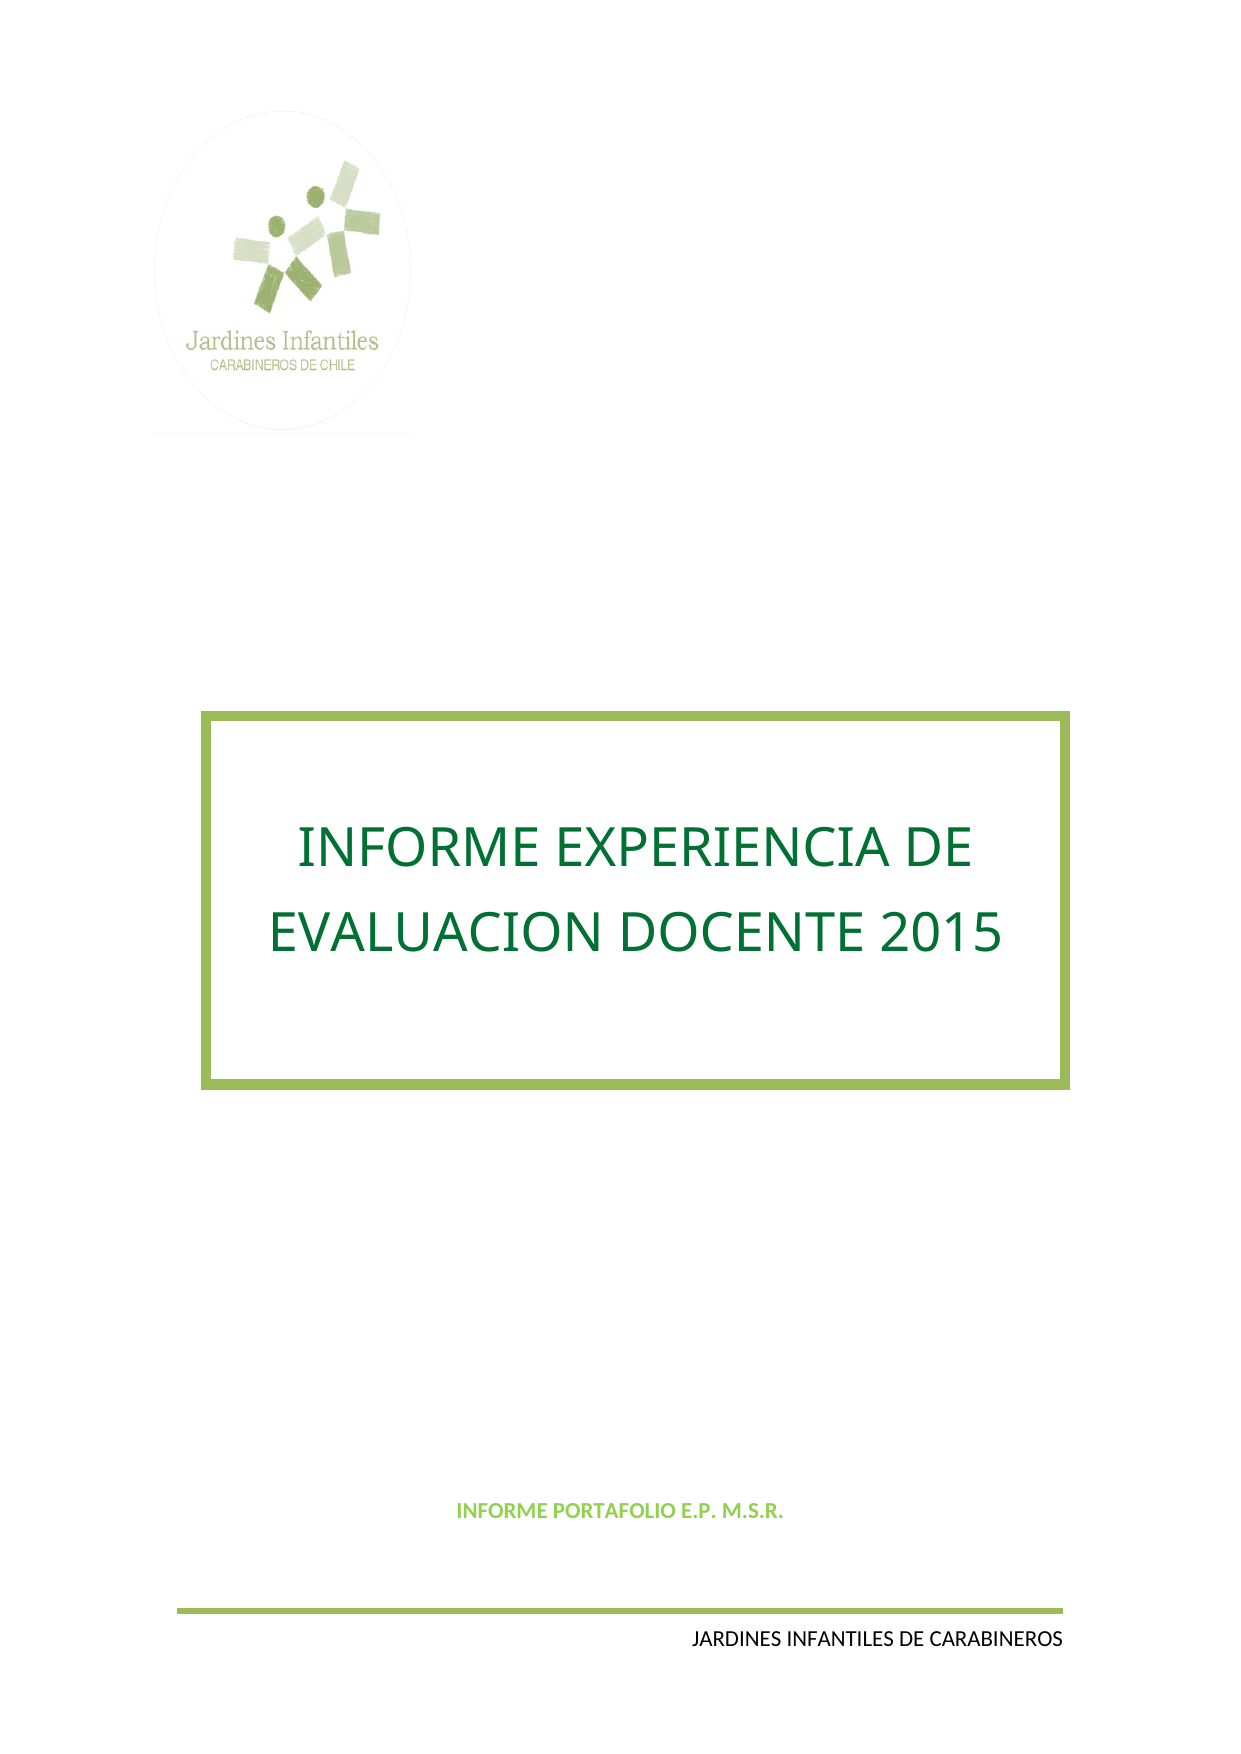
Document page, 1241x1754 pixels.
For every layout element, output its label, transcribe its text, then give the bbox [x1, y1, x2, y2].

text INFORME PORTAFOLIO E.P. M.S.R. [177, 1496, 1063, 1524]
